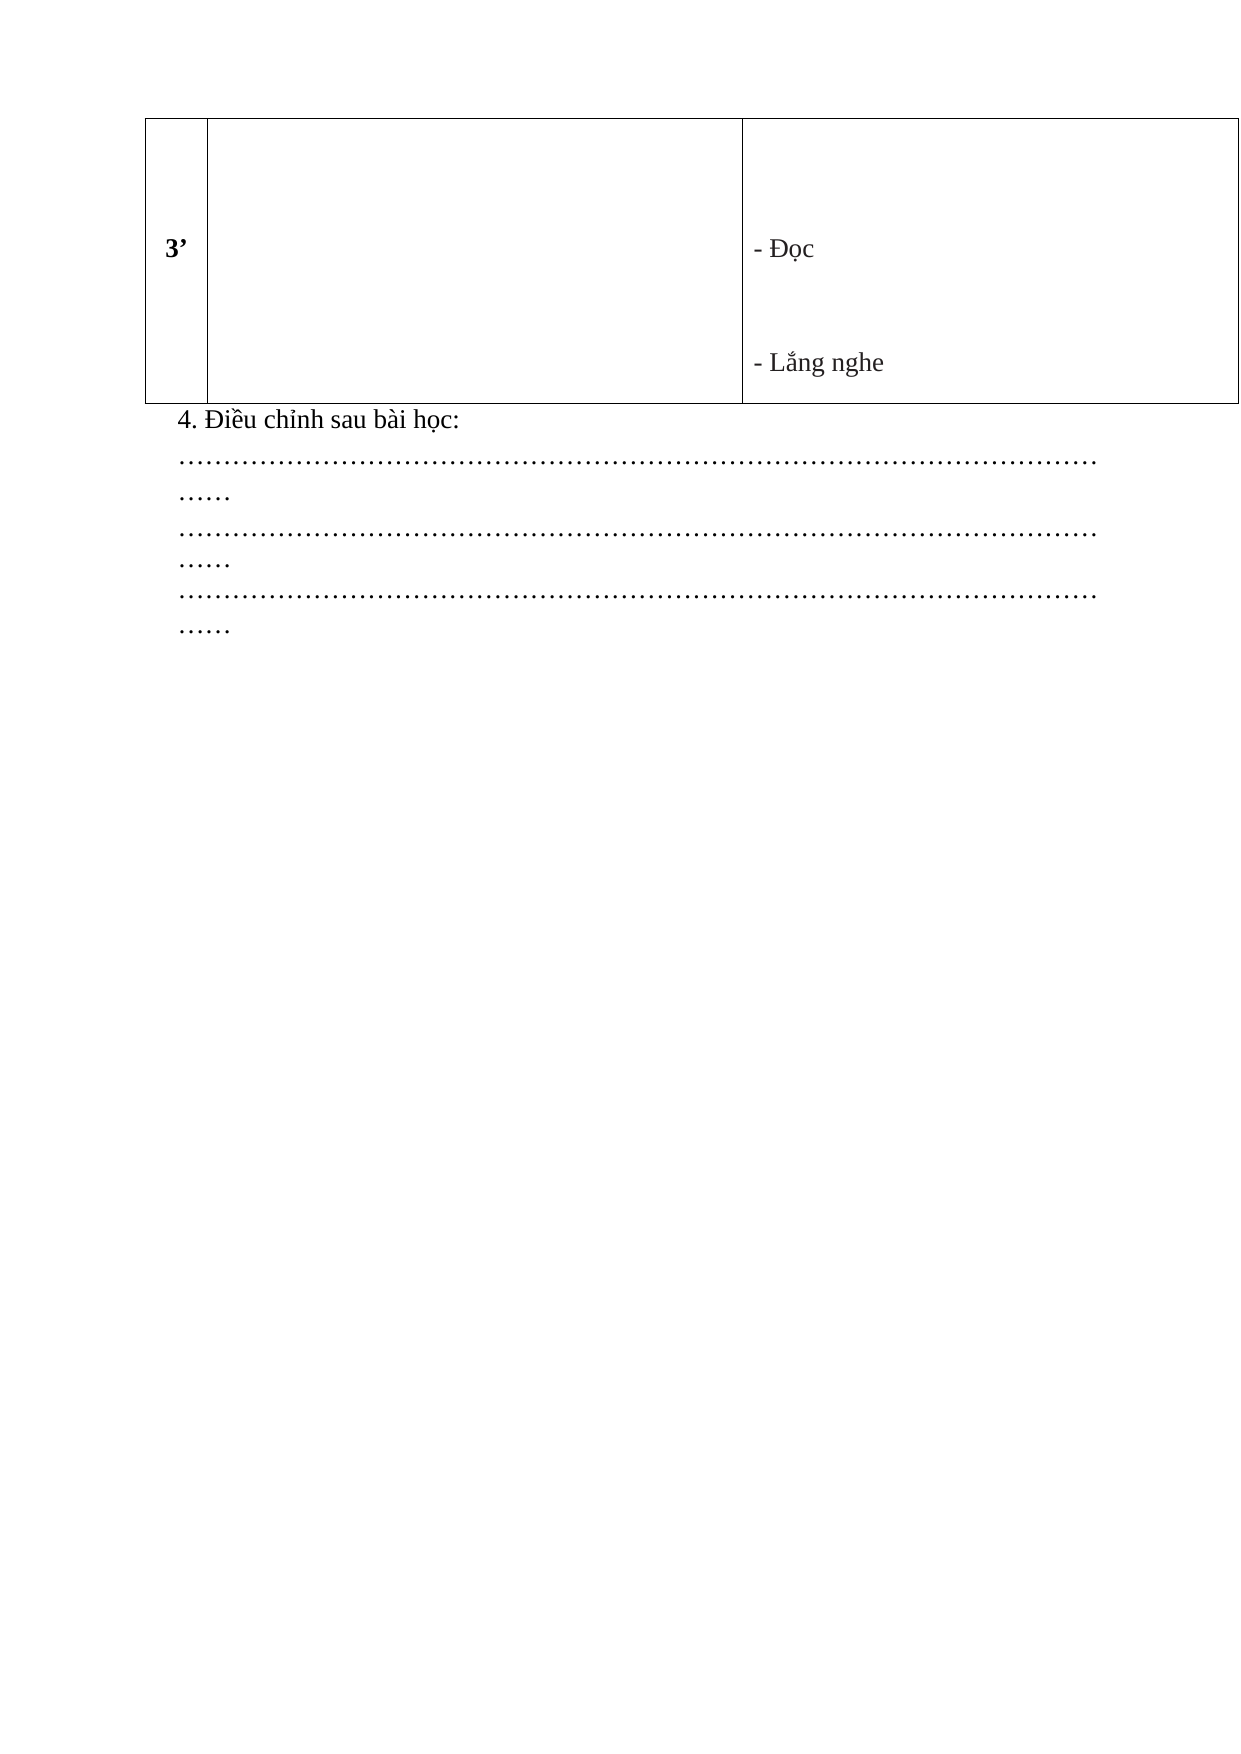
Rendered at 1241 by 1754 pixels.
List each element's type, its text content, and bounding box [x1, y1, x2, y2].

text ……………………………………………………………………………………………… [177, 573, 1122, 640]
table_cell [743, 119, 1238, 402]
text ……………………………………………………………………………………………… [177, 511, 1122, 573]
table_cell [146, 119, 207, 402]
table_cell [208, 119, 742, 402]
text 4. Điều chỉnh sau bài học: ……………………………………………………………………………………………… [177, 404, 1122, 506]
